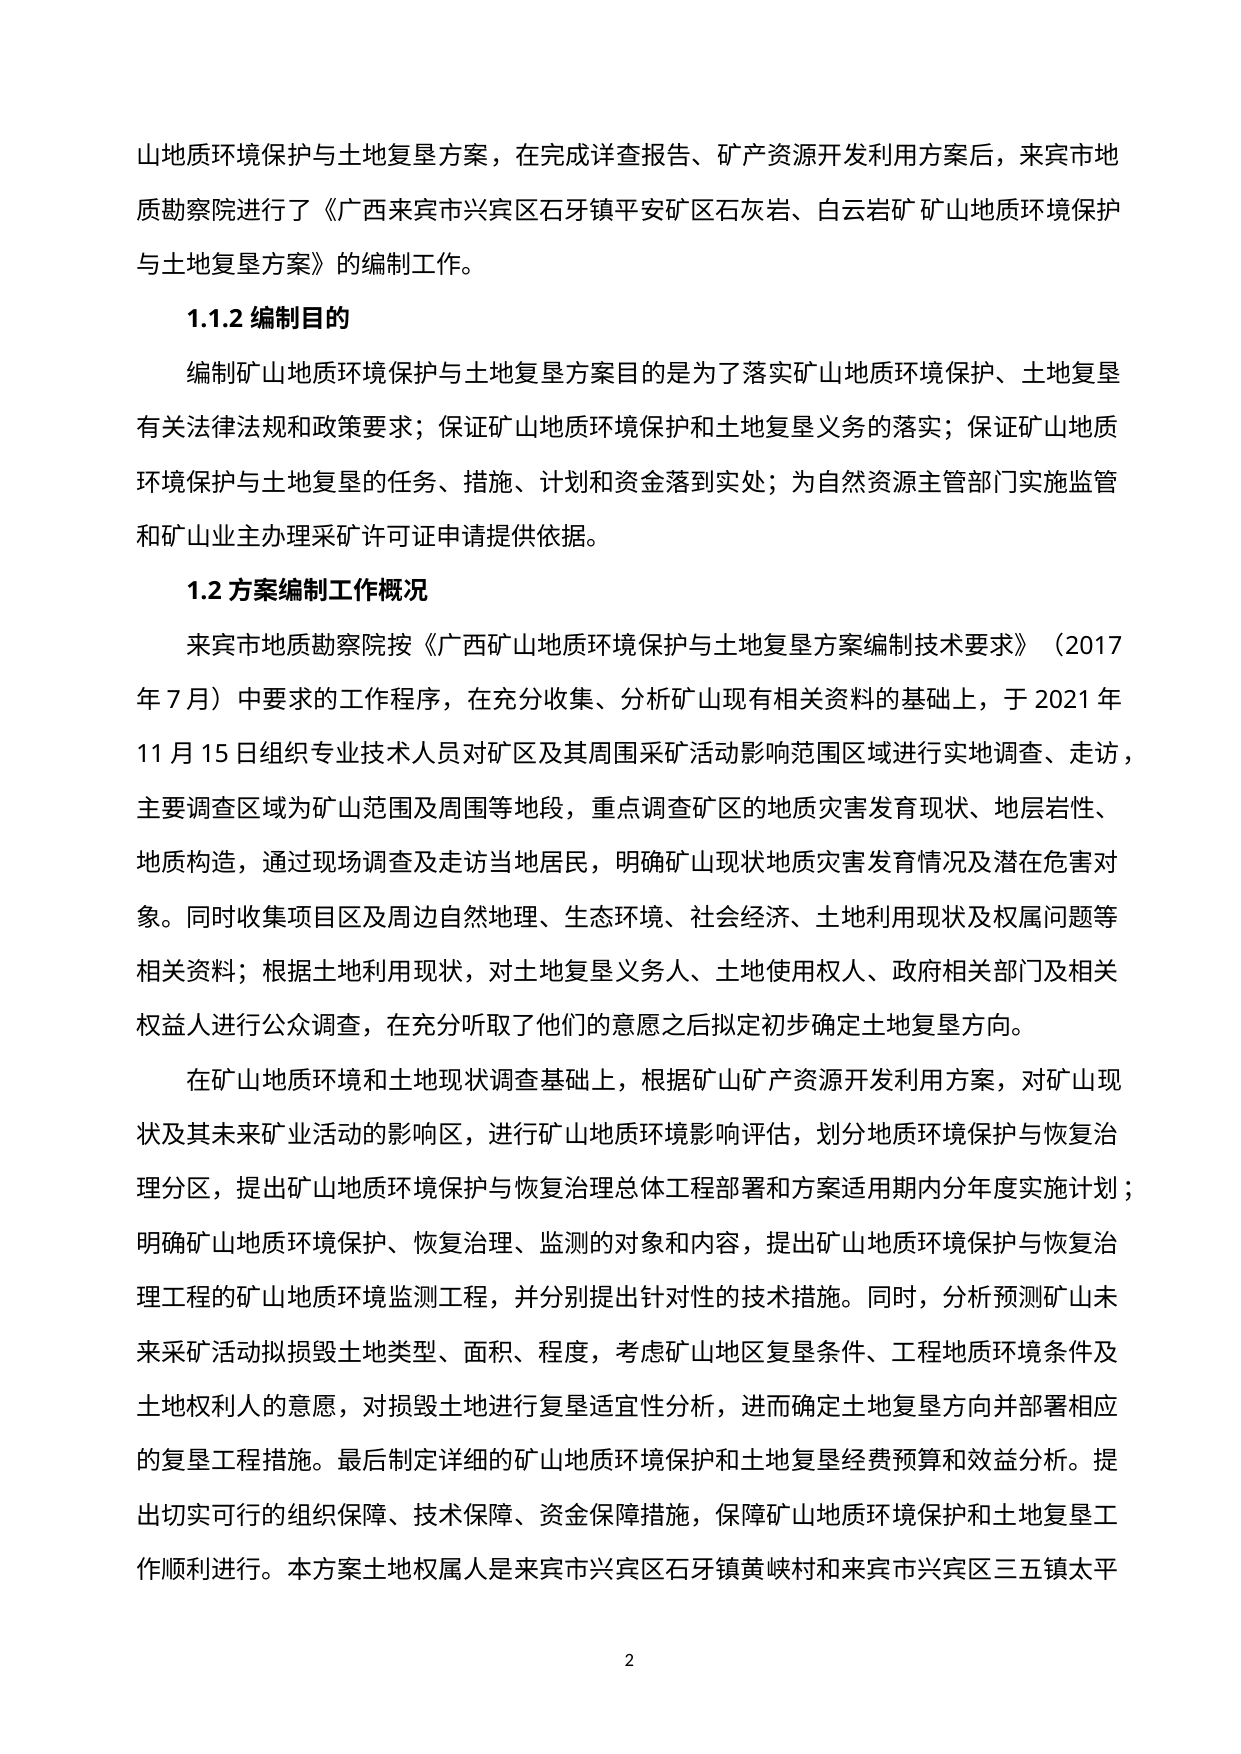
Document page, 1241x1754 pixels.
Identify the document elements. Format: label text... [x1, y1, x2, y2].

text 1.2 方案编制工作概况 [136, 571, 1122, 607]
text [136, 1060, 1122, 1586]
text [136, 136, 1122, 281]
subtitle 1.1.2 编制目的 [136, 299, 1122, 335]
text 来宾市地质勘察院按《广西矿山地质环境保护与土地复垦方案编制技术要求》（2017年7月）中要求的工作程序，在充分收集、分析矿山现有相关资料的基础上，于2021年11月15日组织专业技术人员对矿区及其周围采矿活动影响范围区域进行实地调查、走访，主要调查区域为矿山范围及周围等地段，重点调查矿区的地质灾害发育现状、地层岩性、地质构造，通过现场调查及走访当地居民，明确矿山现状地质灾害发育情况及潜在危害对象。同时收集项目区及周边自然地理、生态环境、社会经济、土地利用现状及权属问题等相关资料；根据土地利用现状，对土地复垦义务人、土地使用权人、政府相关部门及相关权益人进行公众调查，在充分听取了他们的意愿之后拟定初步确定土地复垦方向。 [136, 625, 1122, 1042]
text 编制矿山地质环境保护与土地复垦方案目的是为了落实矿山地质环境保护、土地复垦有关法律法规和政策要求；保证矿山地质环境保护和土地复垦义务的落实；保证矿山地质环境保护与土地复垦的任务、措施、计划和资金落到实处；为自然资源主管部门实施监管和矿山业主办理采矿许可证申请提供依据。 [136, 353, 1122, 553]
